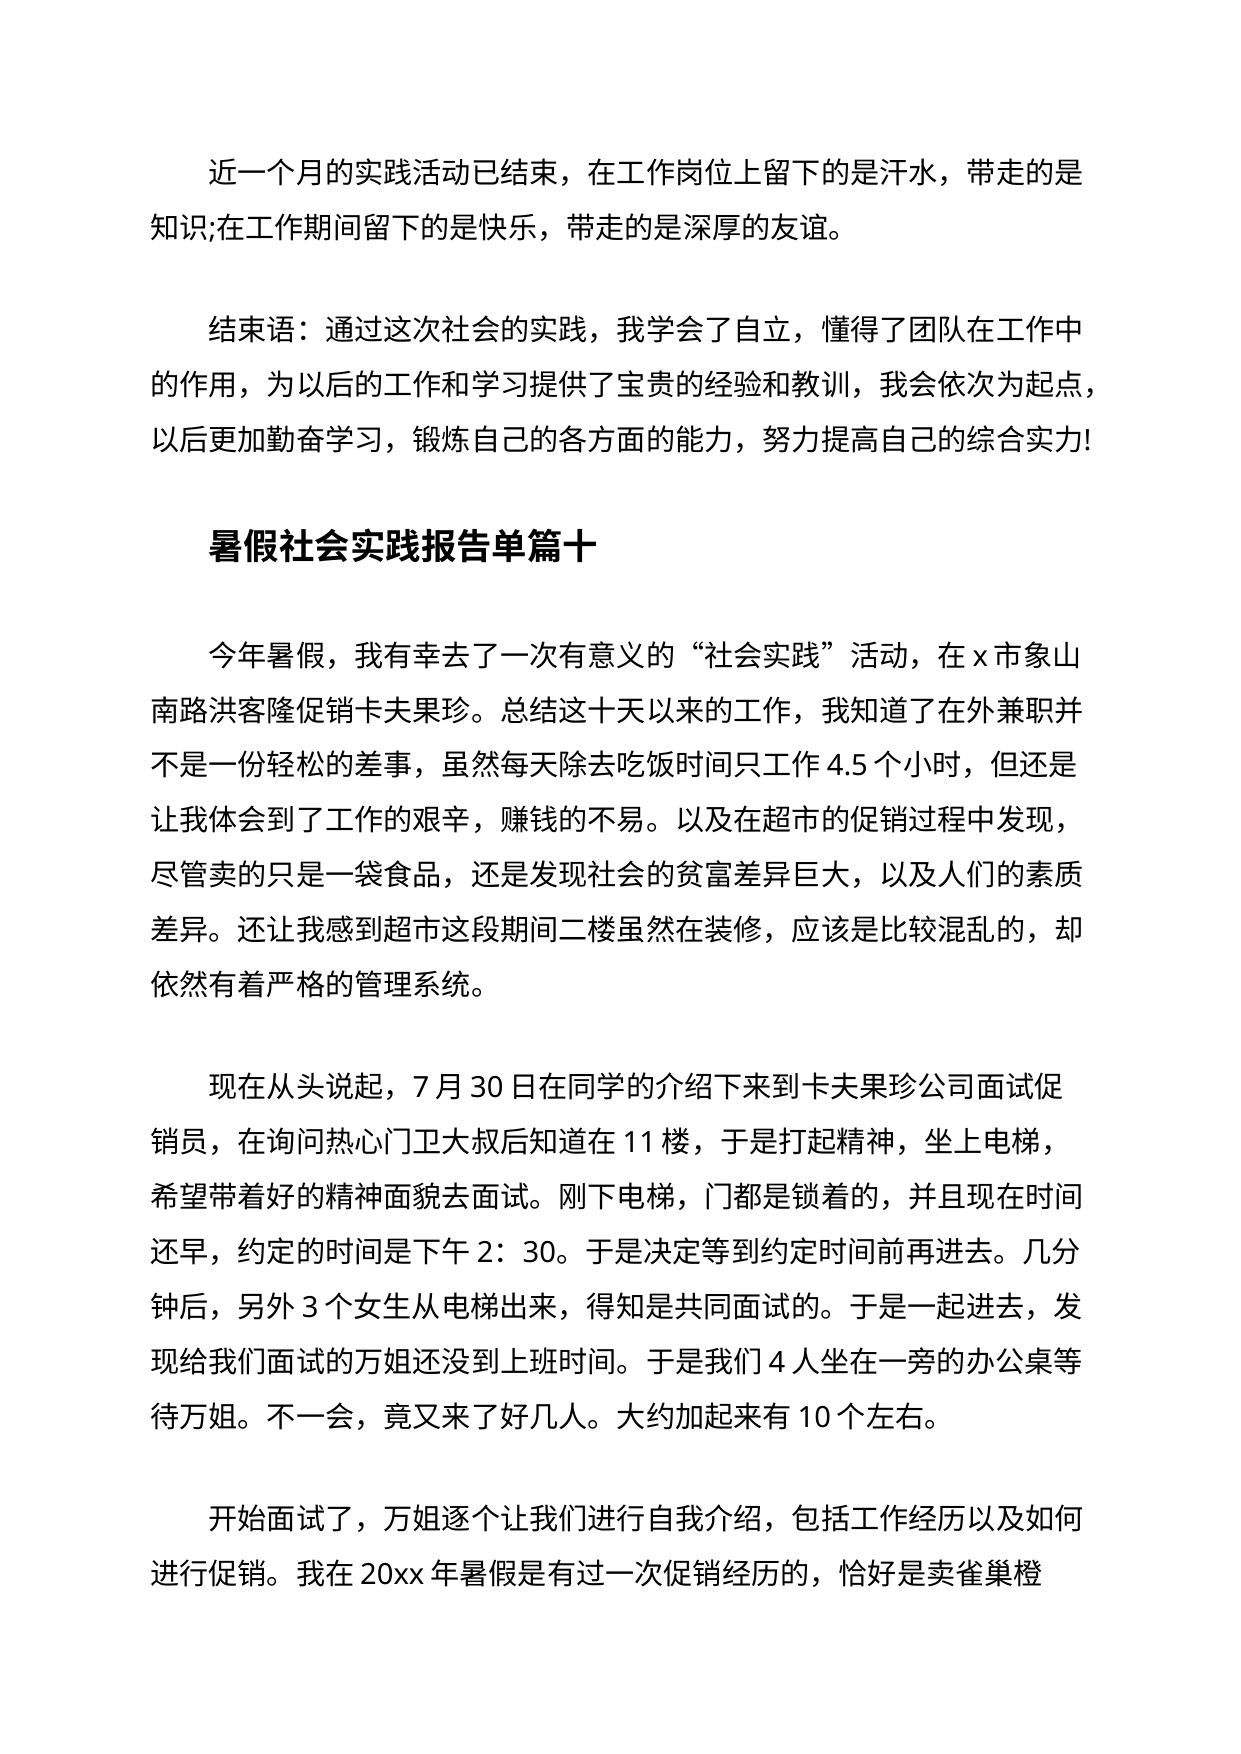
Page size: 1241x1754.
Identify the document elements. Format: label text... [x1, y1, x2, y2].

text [150, 1495, 1090, 1593]
text 近一个月的实践活动已结束，在工作岗位上留下的是汗水，带走的是知识;在工作期间留下的是快乐，带走的是深厚的友谊。 [150, 150, 1090, 247]
text 今年暑假，我有幸去了一次有意义的“社会实践”活动，在x市象山南路洪客隆促销卡夫果珍。总结这十天以来的工作，我知道了在外兼职并不是一份轻松的差事，虽然每天除去吃饭时间只工作4.5个小时，但还是让我体会到了工作的艰辛，赚钱的不易。以及在超市的促销过程中发现，尽管卖的只是一袋食品，还是发现社会的贫富差异巨大，以及人们的素质差异。还让我感到超市这段期间二楼虽然在装修，应该是比较混乱的，却依然有着严格的管理系统。 [150, 632, 1090, 1004]
text 现在从头说起，7月30日在同学的介绍下来到卡夫果珍公司面试促销员，在询问热心门卫大叔后知道在11楼，于是打起精神，坐上电梯，希望带着好的精神面貌去面试。刚下电梯，门都是锁着的，并且现在时间还早，约定的时间是下午2：30。于是决定等到约定时间前再进去。几分钟后，另外3个女生从电梯出来，得知是共同面试的。于是一起进去，发现给我们面试的万姐还没到上班时间。于是我们4人坐在一旁的办公桌等待万姐。不一会，竟又来了好几人。大约加起来有10个左右。 [150, 1063, 1090, 1436]
text 结束语：通过这次社会的实践，我学会了自立，懂得了团队在工作中的作用，为以后的工作和学习提供了宝贵的经验和教训，我会依次为起点，以后更加勤奋学习，锻炼自己的各方面的能力，努力提高自己的综合实力! [150, 307, 1090, 459]
text 暑假社会实践报告单篇十 [150, 519, 1090, 570]
